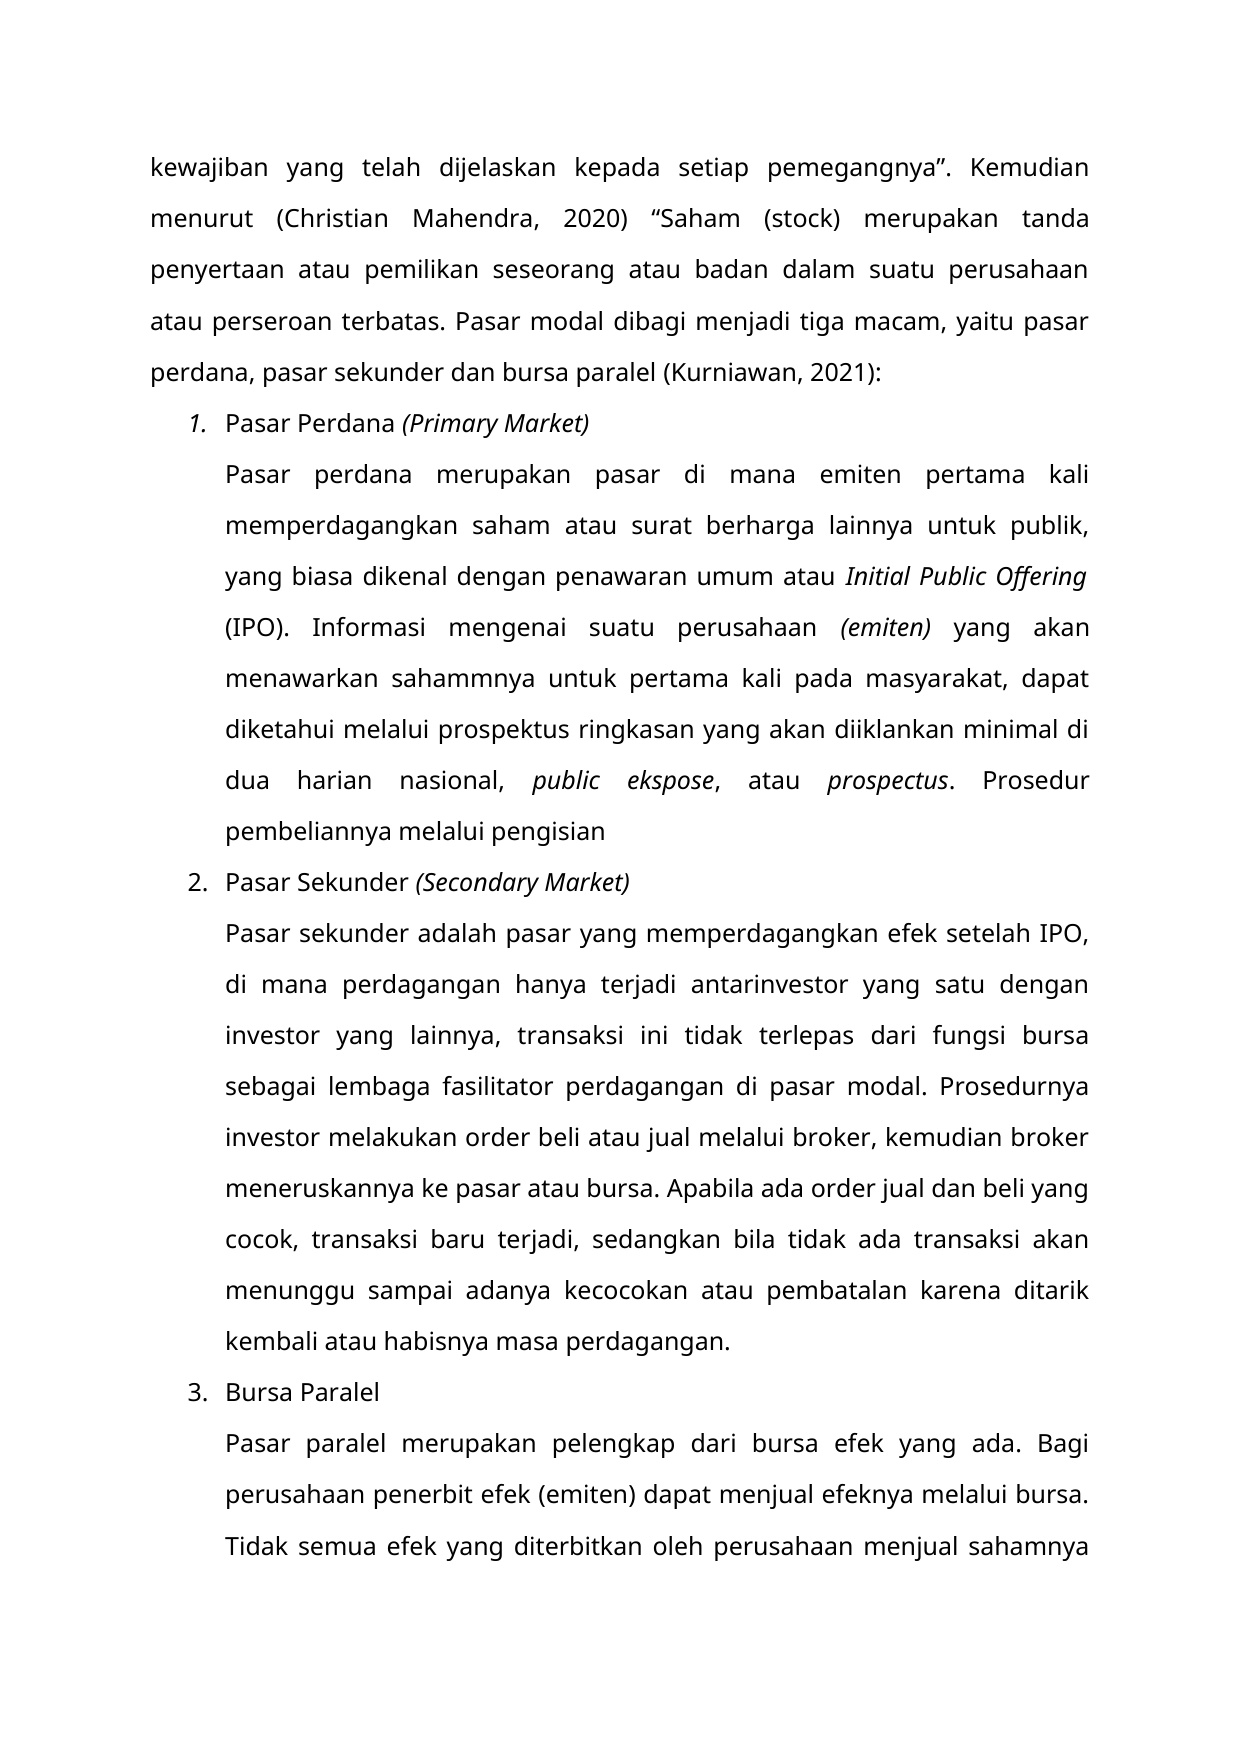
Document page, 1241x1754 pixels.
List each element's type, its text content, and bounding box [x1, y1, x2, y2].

text Pasar sekunder adalah pasar yang memperdagangkan efek setelah IPO, di mana perdagangan hanya terjadi antarinvestor yang satu dengan investor yang lainnya, transaksi ini tidak terlepas dari fungsi bursa sebagai lembaga fasilitator perdagangan di pasar modal. Prosedurnya investor melakukan order beli atau jual melalui broker, kemudian broker meneruskannya ke pasar atau bursa. Apabila ada order jual dan beli yang cocok, transaksi baru terjadi, sedangkan bila tidak ada transaksi akan menunggu sampai adanya kecocokan atau pembatalan karena ditarik kembali atau habisnya masa perdagangan. [225, 916, 1090, 1358]
list Bursa Paralel [187, 1375, 1090, 1409]
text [225, 1426, 1090, 1562]
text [150, 150, 1090, 388]
text Pasar perdana merupakan pasar di mana emiten pertama kali memperdagangkan saham atau surat berharga lainnya untuk publik, yang biasa dikenal dengan penawaran umum atau Initial Public Offering (IPO). Informasi mengenai suatu perusahaan (emiten) yang akan menawarkan sahammnya untuk pertama kali pada masyarakat, dapat diketahui melalui prospektus ringkasan yang akan diiklankan minimal di dua harian nasional, public ekspose, atau prospectus. Prosedur pembeliannya melalui pengisian [225, 456, 1090, 848]
list Pasar Perdana (Primary Market) [187, 405, 1090, 439]
list Pasar Sekunder (Secondary Market) [187, 864, 1090, 899]
